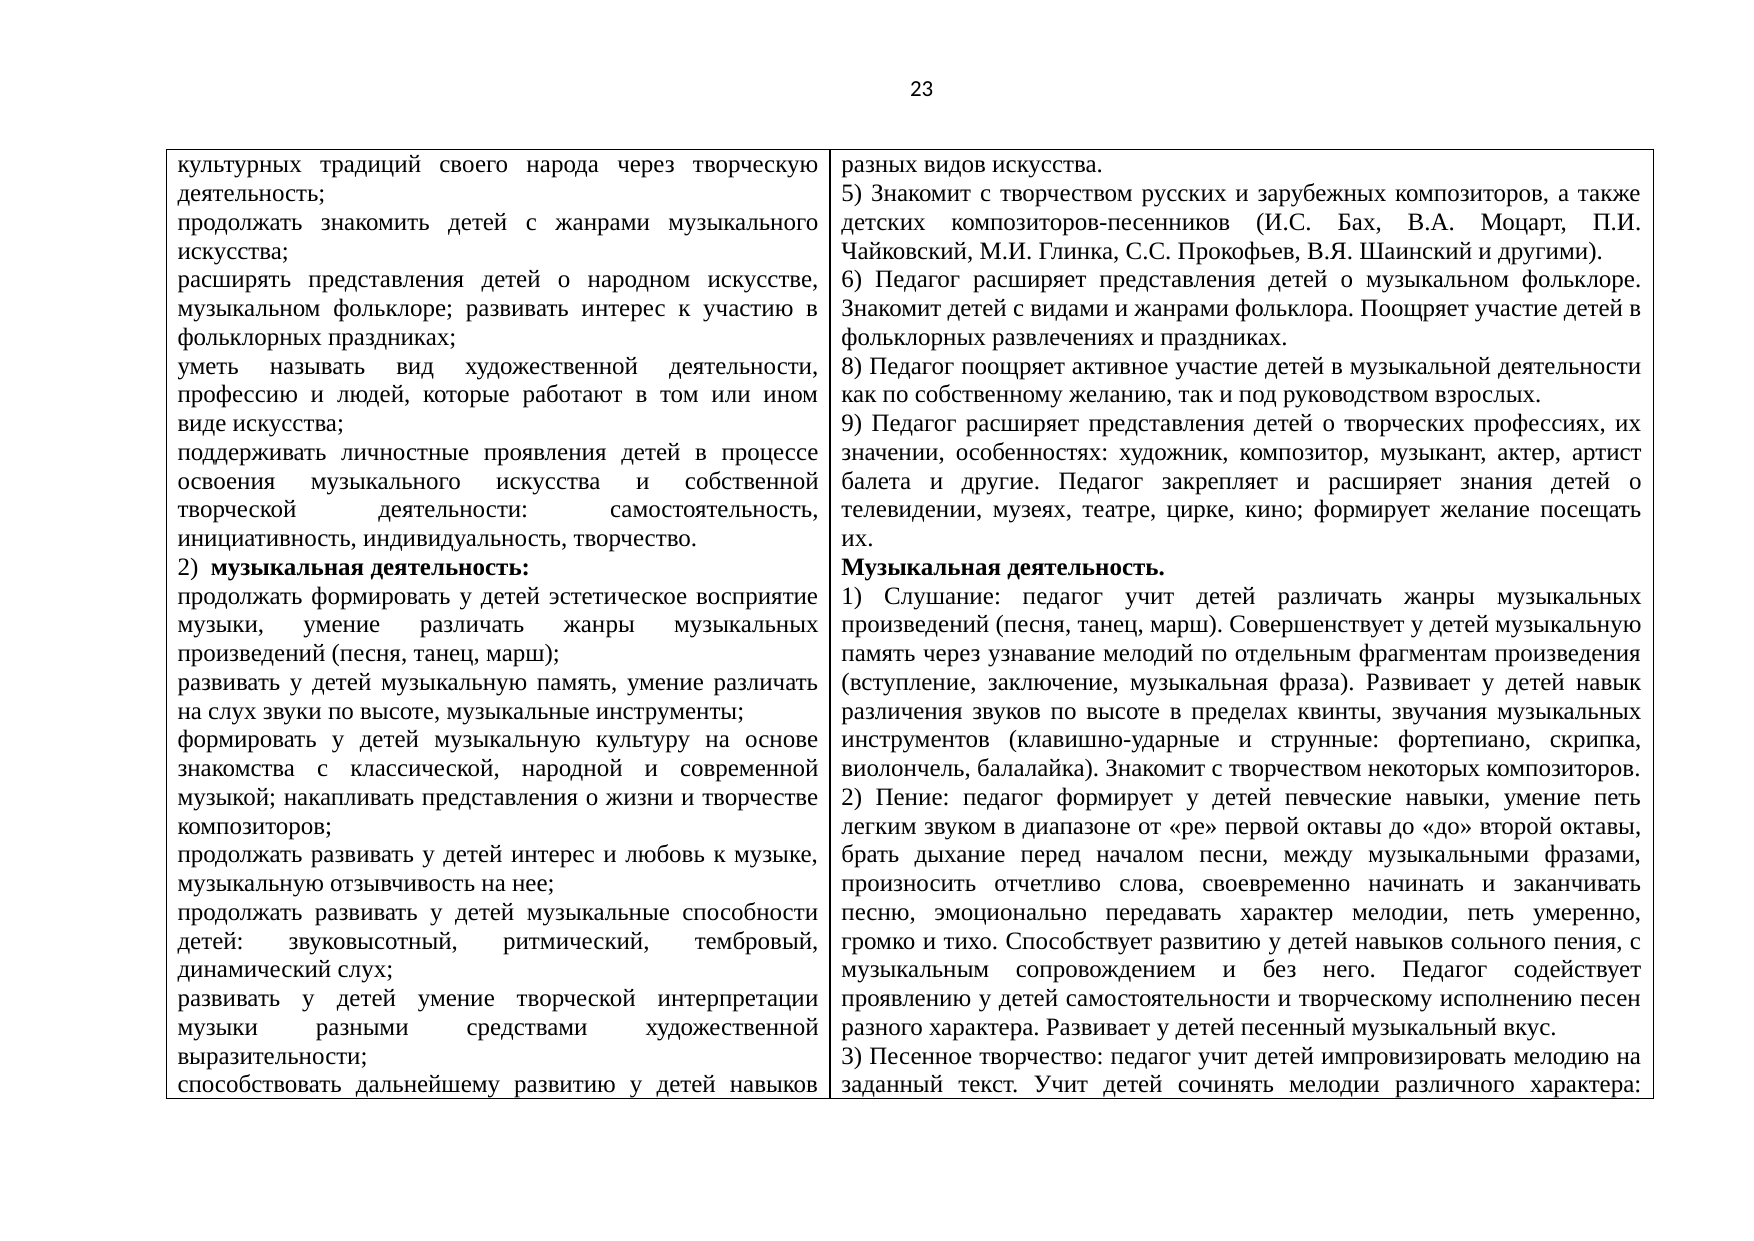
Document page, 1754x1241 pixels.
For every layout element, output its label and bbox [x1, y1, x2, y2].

table_cell [167, 150, 829, 1098]
table_cell [831, 150, 1653, 1098]
